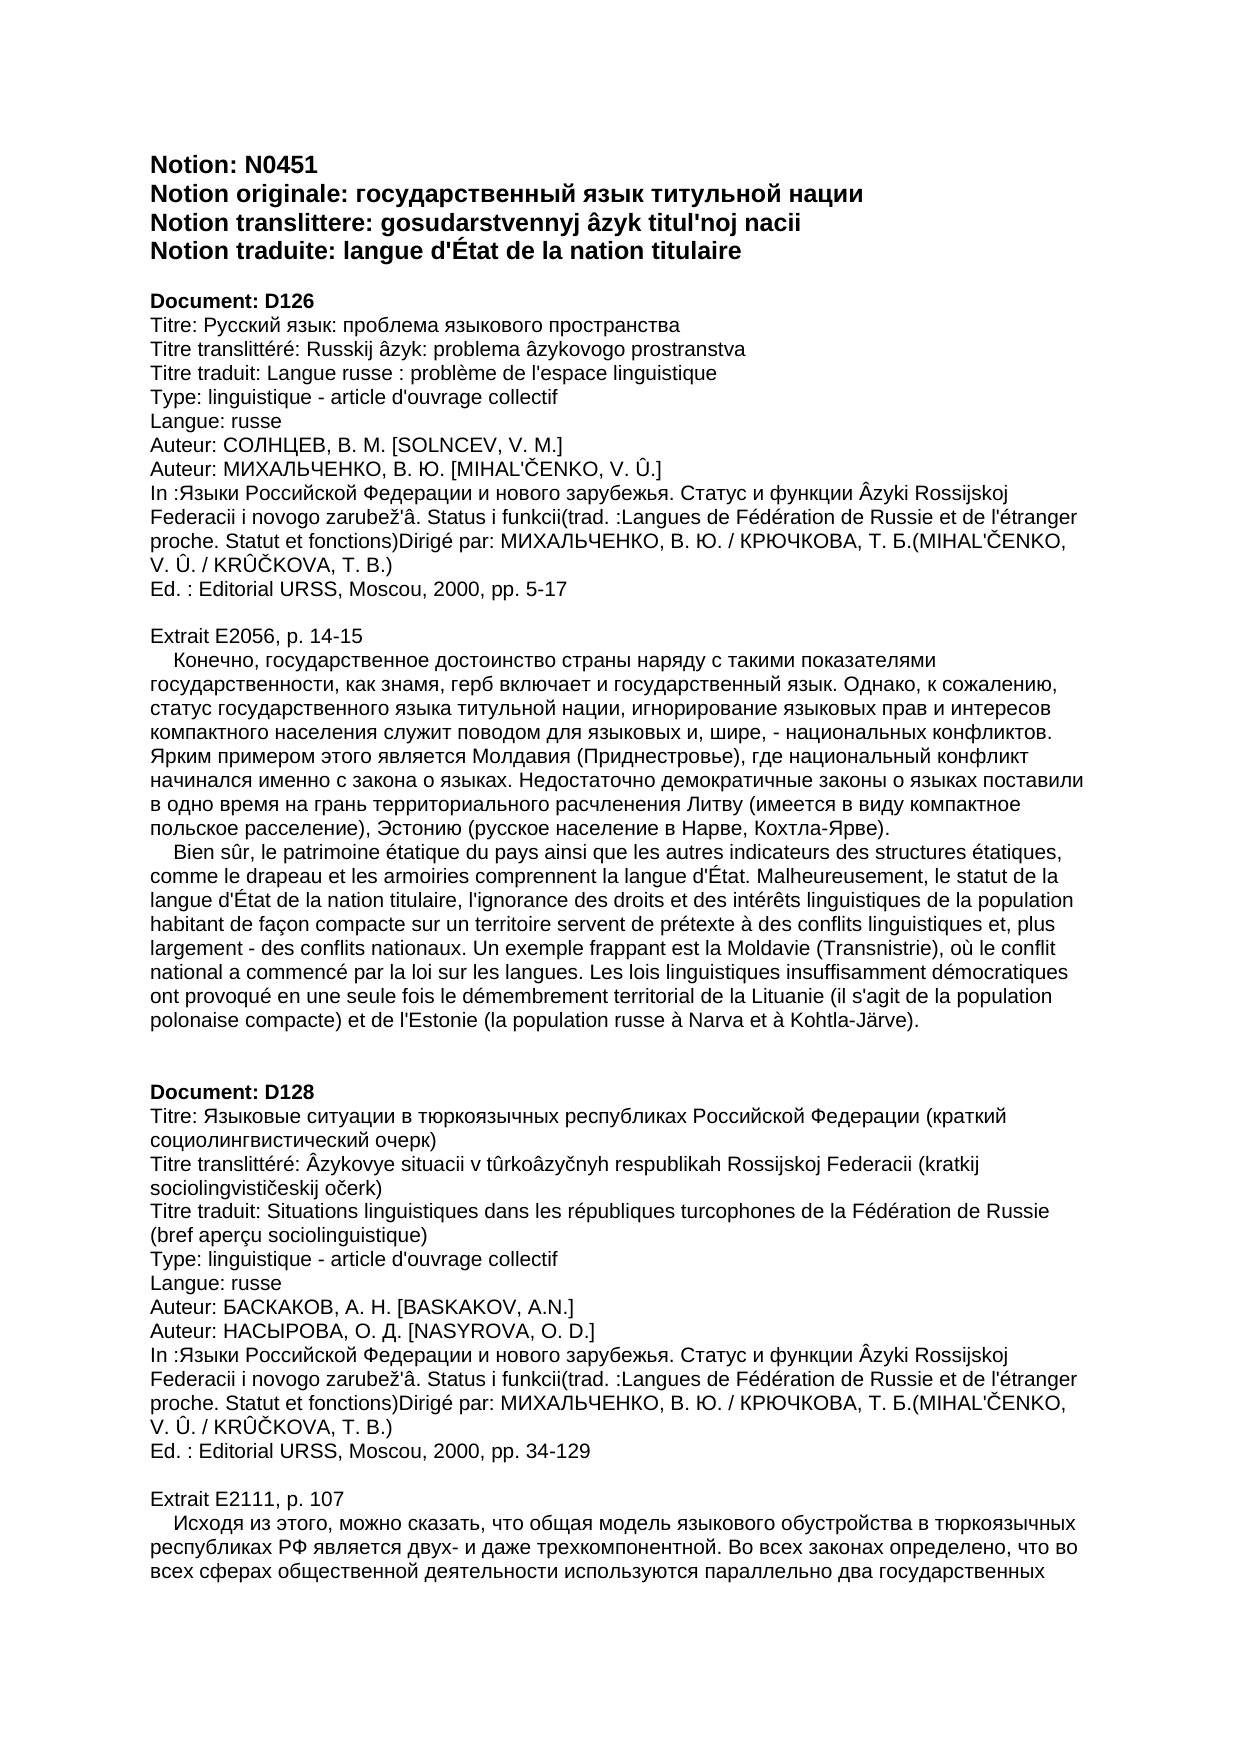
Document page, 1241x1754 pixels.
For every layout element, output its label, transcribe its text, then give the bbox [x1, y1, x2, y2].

text Auteur: БАСКАКОВ, А. Н. [BASKAKOV, A.N.] [150, 1295, 1090, 1319]
text Titre: Языковые ситуации в тюркоязычных республиках Российской Федерации (краткий социолингвистический очерк) [150, 1103, 1090, 1151]
text Extrait E2111, p. 107 [150, 1487, 1090, 1511]
text In :Языки Российской Федерации и нового зарубежья. Статус и функции Âzyki Rossijskoj Federacii i novogo zarubež'â. Status i funkcii(trad. :Langues de Fédération de Russie et de l'étranger proche. Statut et fonctions)Dirigé par: МИХАЛЬЧЕНКО, В. Ю. / КРЮЧКОВА, Т. Б.(MIHAL'ČENKO, V. Û. / KRÛČKOVA, T. B.) [150, 481, 1090, 576]
text Type: linguistique - article d'ouvrage collectif [150, 385, 1090, 409]
text Notion translittere: gosudarstvennyj âzyk titulʹnoj nacii [150, 207, 1090, 236]
text Notion: N0451 [150, 150, 1090, 179]
text In :Языки Российской Федерации и нового зарубежья. Статус и функции Âzyki Rossijskoj Federacii i novogo zarubež'â. Status i funkcii(trad. :Langues de Fédération de Russie et de l'étranger proche. Statut et fonctions)Dirigé par: МИХАЛЬЧЕНКО, В. Ю. / КРЮЧКОВА, Т. Б.(MIHAL'ČENKO, V. Û. / KRÛČKOVA, T. B.) [150, 1343, 1090, 1439]
text Type: linguistique - article d'ouvrage collectif [150, 1247, 1090, 1271]
text Langue: russe [150, 1271, 1090, 1295]
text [150, 1511, 1090, 1583]
text Langue: russe [150, 409, 1090, 433]
text Auteur: СОЛНЦЕВ, В. М. [SOLNCEV, V. M.] [150, 433, 1090, 457]
text Auteur: МИХАЛЬЧЕНКО, В. Ю. [MIHAL'ČENKO, V. Û.] [150, 457, 1090, 481]
text Bien sûr, le patrimoine étatique du pays ainsi que les autres indicateurs des structures étatiques, comme le drapeau et les armoiries comprennent la langue d'État. Malheureusement, le statut de la langue d'État de la nation titulaire, l'ignorance des droits et des intérêts linguistiques de la population habitant de façon compacte sur un territoire servent de prétexte à des conflits linguistiques et, plus largement - des conflits nationaux. Un exemple frappant est la Moldavie (Transnistrie), où le conflit national a commencé par la loi sur les langues. Les lois linguistiques insuffisamment démocratiques ont provoqué en une seule fois le démembrement territorial de la Lituanie (il s'agit de la population polonaise compacte) et de l'Estonie (la population russe à Narva et à Kohtla-Järve). [150, 840, 1090, 1032]
text Notion traduite: langue d'État de la nation titulaire [150, 236, 1090, 265]
text Document: D126 [150, 289, 1090, 313]
text Ed. : Editorial URSS, Moscou, 2000, pp. 34-129 [150, 1439, 1090, 1463]
text Document: D128 [150, 1079, 1090, 1103]
text Titre translittéré: Âzykovye situacii v tûrkoâzyčnyh respublikah Rossijskoj Federacii (kratkij sociolingvističeskij očerk) [150, 1151, 1090, 1199]
text Titre: Русский язык: проблема языкового пространства [150, 313, 1090, 337]
text Ed. : Editorial URSS, Moscou, 2000, pp. 5-17 [150, 576, 1090, 600]
text Extrait E2056, p. 14-15 [150, 624, 1090, 648]
text Titre translittéré: Russkij âzyk: problema âzykovogo prostranstva [150, 337, 1090, 361]
text Titre traduit: Langue russe : problème de l'espace linguistique [150, 361, 1090, 385]
text Конечно, государственное достоинство страны наряду с такими показателями государственности, как знамя, герб включает и государственный язык. Однако, к сожалению, статус государственного языка титульной нации, игнорирование языковых прав и интересов компактного населения служит поводом для языковых и, шире, - национальных конфликтов. Ярким примером этого является Молдавия (Приднестровье), где национальный конфликт начинался именно с закона о языках. Недостаточно демократичные законы о языках поставили в одно время на грань территориального расчленения Литву (имеется в виду компактное польское расселение), Эстонию (русское население в Нарве, Кохтла-Ярве). [150, 648, 1090, 840]
text Titre traduit: Situations linguistiques dans les républiques turcophones de la Fédération de Russie (bref aperçu sociolinguistique) [150, 1199, 1090, 1247]
text Auteur: НАСЫРОВА, О. Д. [NASYROVA, O. D.] [150, 1319, 1090, 1343]
text Notion originale: государственный язык титульной нации [150, 179, 1090, 207]
